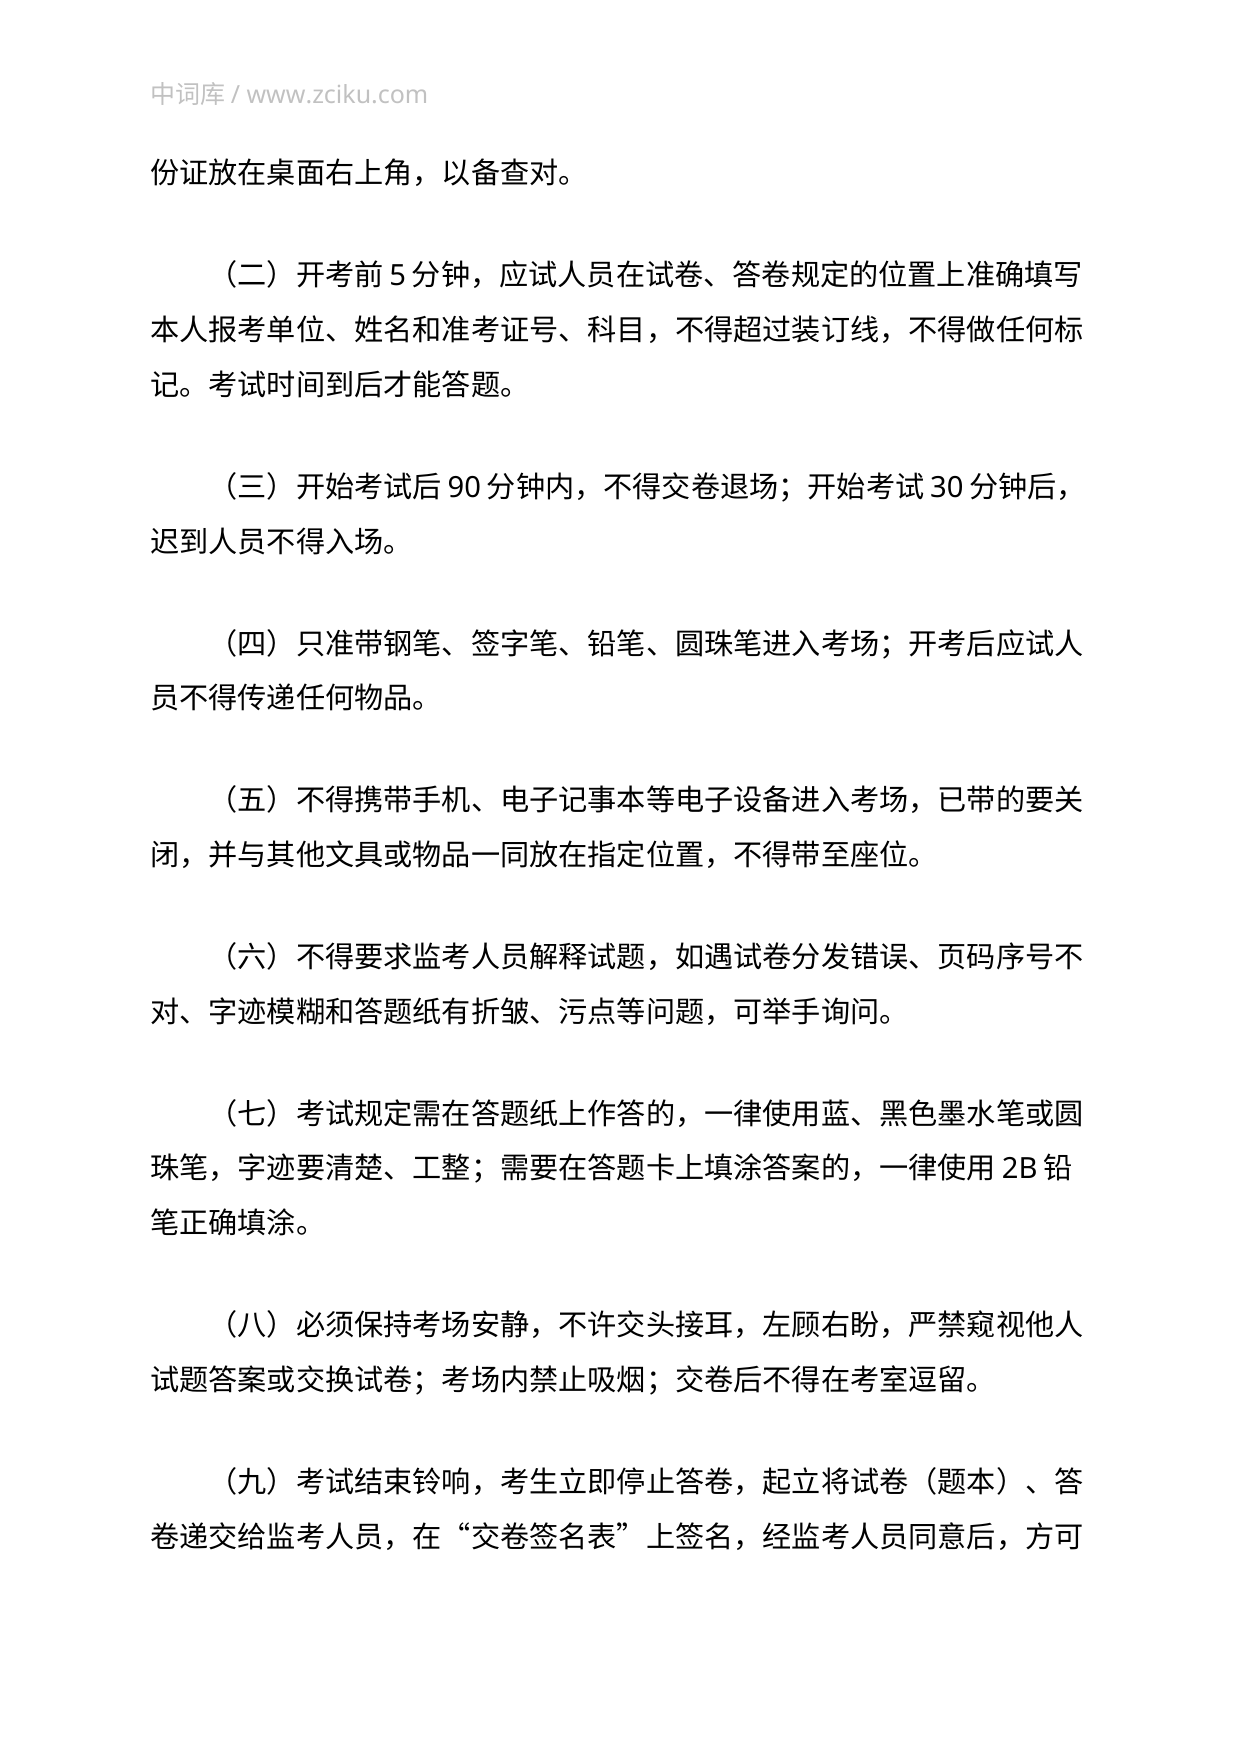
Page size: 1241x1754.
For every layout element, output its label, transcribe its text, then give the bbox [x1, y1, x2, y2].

text （二）开考前5分钟，应试人员在试卷、答卷规定的位置上准确填写本人报考单位、姓名和准考证号、科目，不得超过装订线，不得做任何标记。考试时间到后才能答题。 [150, 252, 1090, 404]
text （八）必须保持考场安静，不许交头接耳，左顾右盼，严禁窥视他人试题答案或交换试卷；考场内禁止吸烟；交卷后不得在考室逗留。 [150, 1302, 1090, 1399]
text （七）考试规定需在答题纸上作答的，一律使用蓝、黑色墨水笔或圆珠笔，字迹要清楚、工整；需要在答题卡上填涂答案的，一律使用2B铅笔正确填涂。 [150, 1090, 1090, 1242]
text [150, 150, 1090, 192]
text （四）只准带钢笔、签字笔、铅笔、圆珠笔进入考场；开考后应试人员不得传递任何物品。 [150, 620, 1090, 717]
text （五）不得携带手机、电子记事本等电子设备进入考场，已带的要关闭，并与其他文具或物品一同放在指定位置，不得带至座位。 [150, 777, 1090, 874]
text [150, 1458, 1090, 1556]
text （三）开始考试后90分钟内，不得交卷退场；开始考试30分钟后，迟到人员不得入场。 [150, 463, 1090, 561]
text （六）不得要求监考人员解释试题，如遇试卷分发错误、页码序号不对、字迹模糊和答题纸有折皱、污点等问题，可举手询问。 [150, 933, 1090, 1031]
